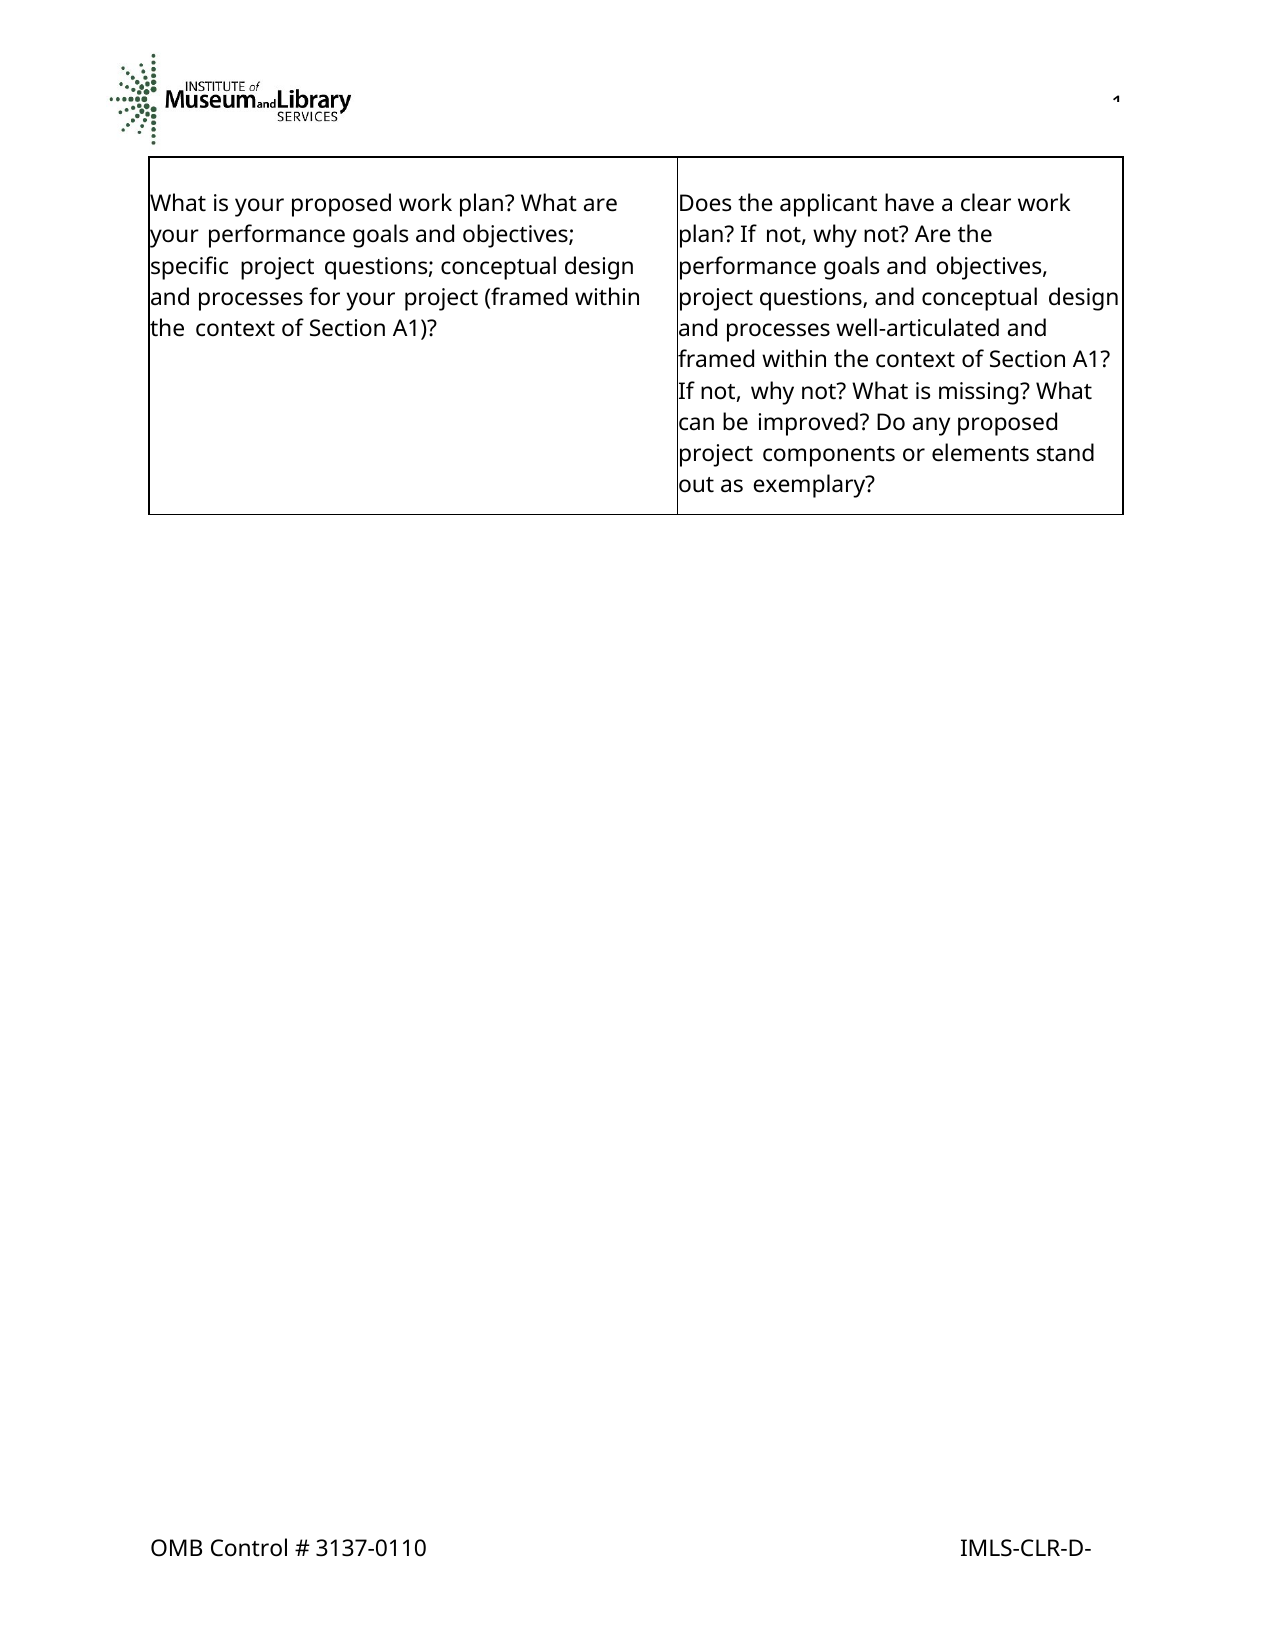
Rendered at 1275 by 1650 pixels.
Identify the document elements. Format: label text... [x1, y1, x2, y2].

picture [106, 41, 359, 157]
table_cell Does the applicant have a clear work plan? If not, why not? Are the performance goals and objectives, project questions, and conceptual design and processes well-articulated and framed within the context of Section A1? If not, why not? What is missing? What can be improved? Do any proposed project components or elements stand out as exemplary? [678, 158, 1122, 513]
table_cell What is your proposed work plan? What are your performance goals and objectives; specific project questions; conceptual design and processes for your project (framed within the context of Section A1)? [150, 158, 677, 513]
